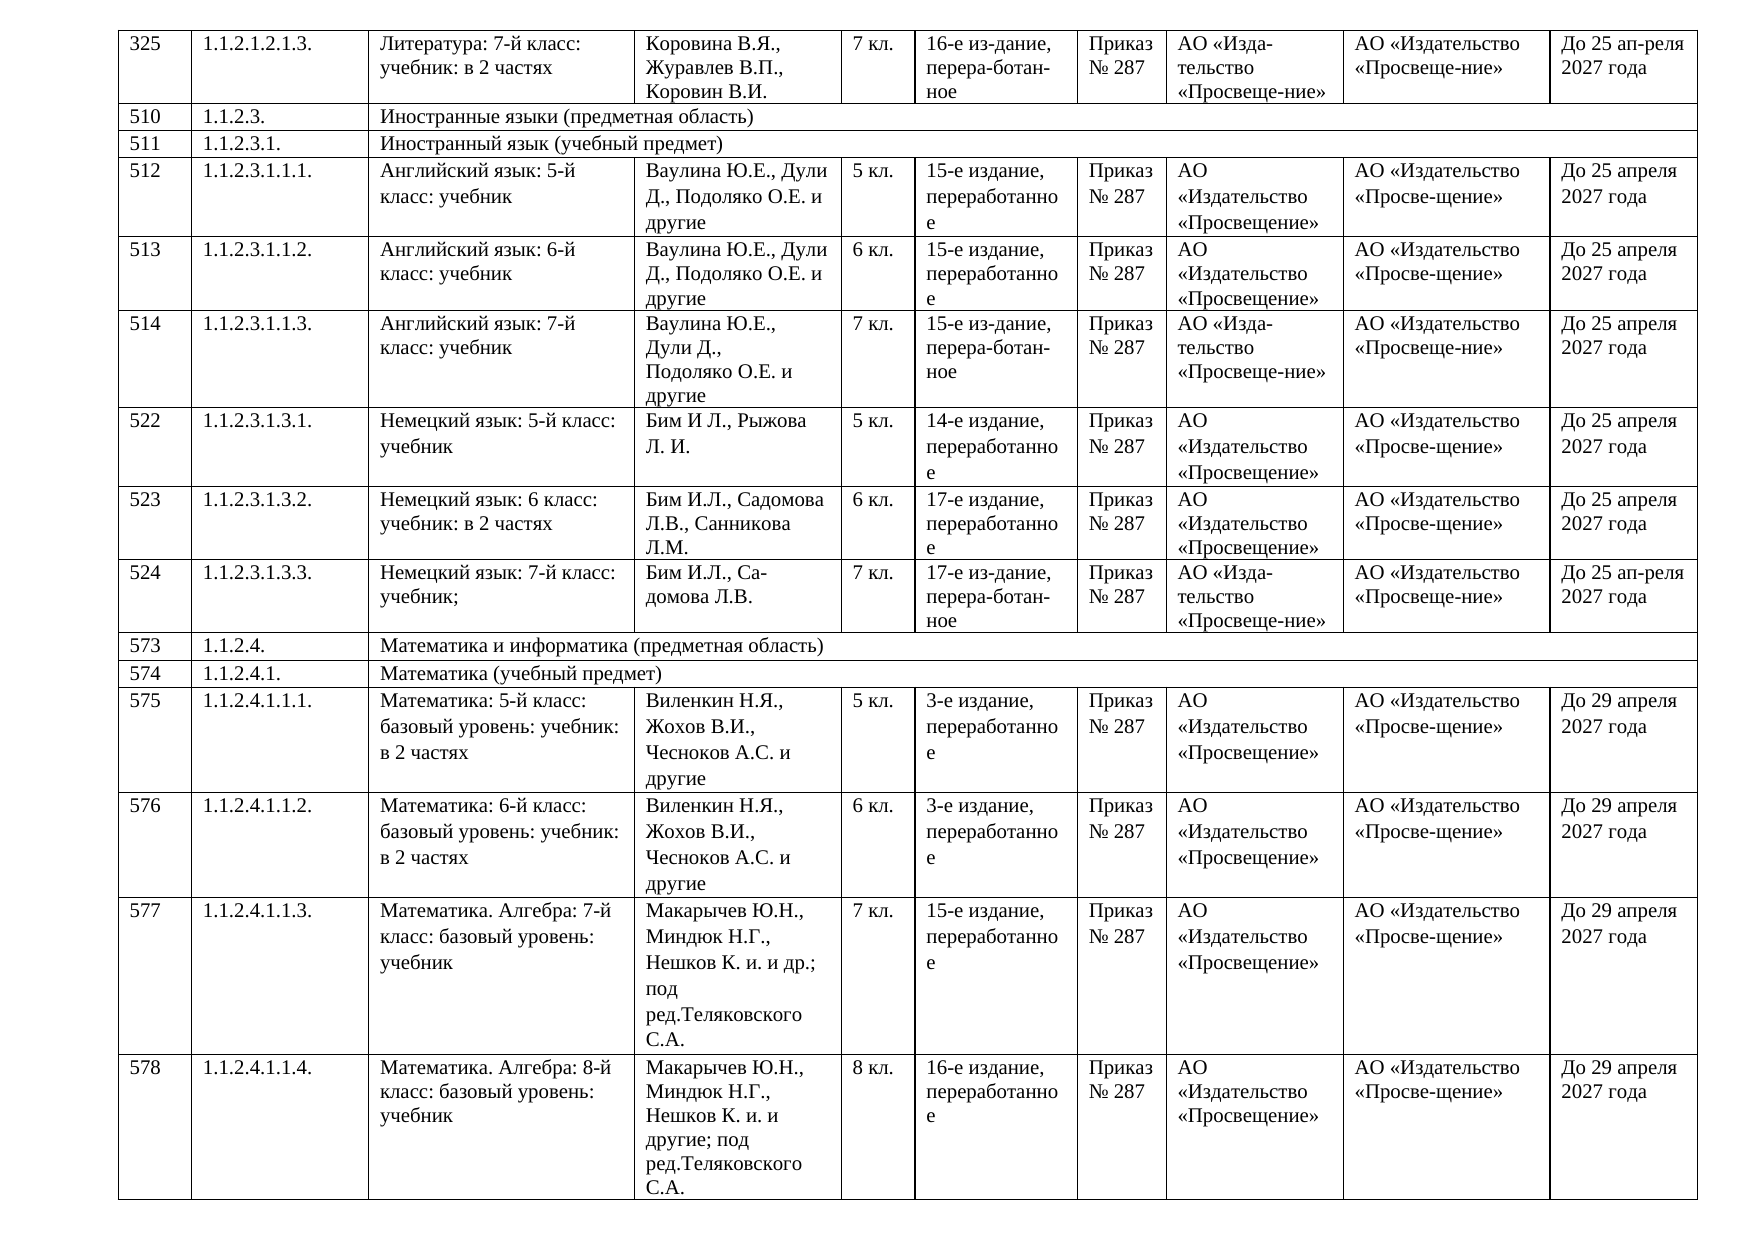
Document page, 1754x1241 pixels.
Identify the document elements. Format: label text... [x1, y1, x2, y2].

table_cell Макарычев Ю.Н., Миндюк Н.Г., Нешков К. и. и др.; под ред.Теляковского С.А. [635, 898, 841, 1053]
table_cell 3-е издание, переработанное [916, 688, 1077, 792]
table_cell 578 [119, 1055, 191, 1199]
table_cell АО «Издательство «Просве-щение» [1344, 487, 1549, 559]
table_cell До 29 апреля 2027 года [1551, 688, 1697, 792]
table_cell АО «Издательство «Просве-щение» [1344, 898, 1549, 1053]
table_cell 511 [119, 131, 191, 157]
table_cell 1.1.2.3. [192, 104, 368, 130]
table_cell Иностранные языки (предметная область) [369, 104, 1697, 130]
table_cell 15-е издание, переработанное [916, 898, 1077, 1053]
table_cell АО «Издательство «Просве-щение» [1344, 793, 1549, 897]
table_cell Приказ № 287 [1078, 560, 1166, 632]
table_cell АО «Издательство «Просвещение» [1167, 898, 1343, 1053]
table_cell 1.1.2.4.1.1.1. [192, 688, 368, 792]
table_cell Немецкий язык: 7-й класс: учебник; [369, 560, 634, 632]
table_cell АО «Издательство «Просвещение» [1167, 237, 1343, 309]
table_cell 7 кл. [842, 560, 914, 632]
table_cell Ваулина Ю.Е., Дули Д., Подоляко О.Е. и другие [635, 158, 841, 236]
table_cell 17-е издание, переработанное [916, 487, 1077, 559]
table_cell АО «Издательство «Просве-щение» [1344, 237, 1549, 309]
table_cell 1.1.2.3.1.1.3. [192, 311, 368, 407]
table_cell 510 [119, 104, 191, 130]
table_cell До 25 апреля 2027 года [1551, 487, 1697, 559]
table_cell 17-е из-дание, перера-ботан-ное [916, 560, 1077, 632]
table_cell 1.1.2.3.1.3.3. [192, 560, 368, 632]
table_cell 1.1.2.4.1.1.4. [192, 1055, 368, 1199]
table_cell 1.1.2.3.1. [192, 131, 368, 157]
table_cell Приказ № 287 [1078, 158, 1166, 236]
table_cell 1.1.2.4. [192, 633, 368, 659]
table_cell Приказ № 287 [1078, 793, 1166, 897]
table_cell 575 [119, 688, 191, 792]
table_cell Приказ № 287 [1078, 31, 1166, 103]
table_cell 6 кл. [842, 237, 914, 309]
table_cell Бим И Л., Рыжова Л. И. [635, 408, 841, 486]
table_cell Математика (учебный предмет) [369, 661, 1697, 687]
table_cell 325 [119, 31, 191, 103]
table_cell Коровина В.Я., Журавлев В.П., Коровин В.И. [635, 31, 841, 103]
table_cell 1.1.2.4.1.1.2. [192, 793, 368, 897]
table_cell 14-е издание, переработанное [916, 408, 1077, 486]
table_cell АО «Издательство «Просвещение» [1167, 158, 1343, 236]
table_cell До 25 ап-реля 2027 года [1551, 560, 1697, 632]
table_cell Математика. Алгебра: 8-й класс: базовый уровень: учебник [369, 1055, 634, 1199]
table_cell 1.1.2.3.1.3.2. [192, 487, 368, 559]
table_cell Иностранный язык (учебный предмет) [369, 131, 1697, 157]
table_cell АО «Изда-тельство «Просвеще-ние» [1167, 311, 1343, 407]
table_cell Приказ № 287 [1078, 898, 1166, 1053]
table_cell До 25 ап-реля 2027 года [1551, 31, 1697, 103]
table_cell Ваулина Ю.Е., Дули Д., Подоляко О.Е. и другие [635, 311, 841, 407]
table_cell 8 кл. [842, 1055, 914, 1199]
table_cell 6 кл. [842, 793, 914, 897]
table_cell Математика. Алгебра: 7-й класс: базовый уровень: учебник [369, 898, 634, 1053]
table_cell Приказ № 287 [1078, 688, 1166, 792]
table_cell Бим И.Л., Садомова Л.В., Санникова Л.М. [635, 487, 841, 559]
table_cell Виленкин Н.Я., Жохов В.И., Чесноков А.С. и другие [635, 793, 841, 897]
table_cell 7 кл. [842, 311, 914, 407]
table_cell 1.1.2.3.1.1.2. [192, 237, 368, 309]
table_cell 6 кл. [842, 487, 914, 559]
table_cell Немецкий язык: 6 класс: учебник: в 2 частях [369, 487, 634, 559]
table_cell 15-е издание, переработанное [916, 158, 1077, 236]
table_cell 576 [119, 793, 191, 897]
table_cell АО «Изда-тельство «Просвеще-ние» [1167, 31, 1343, 103]
table_cell Ваулина Ю.Е., Дули Д., Подоляко О.Е. и другие [635, 237, 841, 309]
table_cell 573 [119, 633, 191, 659]
table_cell 16-е из-дание, перера-ботан-ное [916, 31, 1077, 103]
table_cell До 29 апреля 2027 года [1551, 793, 1697, 897]
table_cell До 25 апреля 2027 года [1551, 408, 1697, 486]
table_cell АО «Издательство «Просве-щение» [1344, 158, 1549, 236]
table_cell 1.1.2.3.1.1.1. [192, 158, 368, 236]
table_cell 7 кл. [842, 31, 914, 103]
table_cell Английский язык: 7-й класс: учебник [369, 311, 634, 407]
table_cell 5 кл. [842, 408, 914, 486]
table_cell АО «Издательство «Просве-щение» [1344, 408, 1549, 486]
table_cell Английский язык: 5-й класс: учебник [369, 158, 634, 236]
table_cell АО «Издательство «Просвеще-ние» [1344, 31, 1549, 103]
table_cell Виленкин Н.Я., Жохов В.И., Чесноков А.С. и другие [635, 688, 841, 792]
table_cell Математика и информатика (предметная область) [369, 633, 1697, 659]
table_cell АО «Издательство «Просве-щение» [1344, 1055, 1549, 1199]
table_cell 577 [119, 898, 191, 1053]
table_cell АО «Издательство «Просвещение» [1167, 408, 1343, 486]
table_cell До 25 апреля 2027 года [1551, 158, 1697, 236]
table_cell 513 [119, 237, 191, 309]
table_cell Математика: 6-й класс: базовый уровень: учебник: в 2 частях [369, 793, 634, 897]
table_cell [1551, 1055, 1697, 1199]
table_cell 512 [119, 158, 191, 236]
table_cell 5 кл. [842, 688, 914, 792]
table_cell 574 [119, 661, 191, 687]
table_cell Приказ № 287 [1078, 408, 1166, 486]
table_cell 1.1.2.1.2.1.3. [192, 31, 368, 103]
table_cell АО «Издательство «Просвеще-ние» [1344, 560, 1549, 632]
table_cell Приказ № 287 [1078, 311, 1166, 407]
table_cell До 29 апреля 2027 года [1551, 898, 1697, 1053]
table_cell АО «Издательство «Просвещение» [1167, 1055, 1343, 1199]
table_cell Приказ № 287 [1078, 1055, 1166, 1199]
table_cell 514 [119, 311, 191, 407]
table_cell Немецкий язык: 5-й класс: учебник [369, 408, 634, 486]
table_cell 16-е издание, переработанное [916, 1055, 1077, 1199]
table_cell 1.1.2.4.1.1.3. [192, 898, 368, 1053]
table_cell АО «Издательство «Просвещение» [1167, 793, 1343, 897]
table_cell 7 кл. [842, 898, 914, 1053]
table_cell 15-е из-дание, перера-ботан-ное [916, 311, 1077, 407]
table_cell Английский язык: 6-й класс: учебник [369, 237, 634, 309]
table_cell 523 [119, 487, 191, 559]
table_cell АО «Издательство «Просвещение» [1167, 487, 1343, 559]
table_cell 15-е издание, переработанное [916, 237, 1077, 309]
table_cell АО «Издательство «Просвещение» [1167, 688, 1343, 792]
table_cell АО «Издательство «Просве-щение» [1344, 688, 1549, 792]
table_cell Макарычев Ю.Н., Миндюк Н.Г., Нешков К. и. и другие; под ред.Теляковского С.А. [635, 1055, 841, 1199]
table_cell Литература: 7-й класс: учебник: в 2 частях [369, 31, 634, 103]
table_cell 524 [119, 560, 191, 632]
table_cell 522 [119, 408, 191, 486]
table_cell Приказ № 287 [1078, 237, 1166, 309]
table_cell 1.1.2.3.1.3.1. [192, 408, 368, 486]
table_cell 3-е издание, переработанное [916, 793, 1077, 897]
table_cell Приказ № 287 [1078, 487, 1166, 559]
table_cell Бим И.Л., Са-домова Л.В. [635, 560, 841, 632]
table_cell До 25 апреля 2027 года [1551, 311, 1697, 407]
table_cell До 25 апреля 2027 года [1551, 237, 1697, 309]
table_cell АО «Изда-тельство «Просвеще-ние» [1167, 560, 1343, 632]
table_cell АО «Издательство «Просвеще-ние» [1344, 311, 1549, 407]
table_cell 1.1.2.4.1. [192, 661, 368, 687]
table_cell 5 кл. [842, 158, 914, 236]
table_cell Математика: 5-й класс: базовый уровень: учебник: в 2 частях [369, 688, 634, 792]
